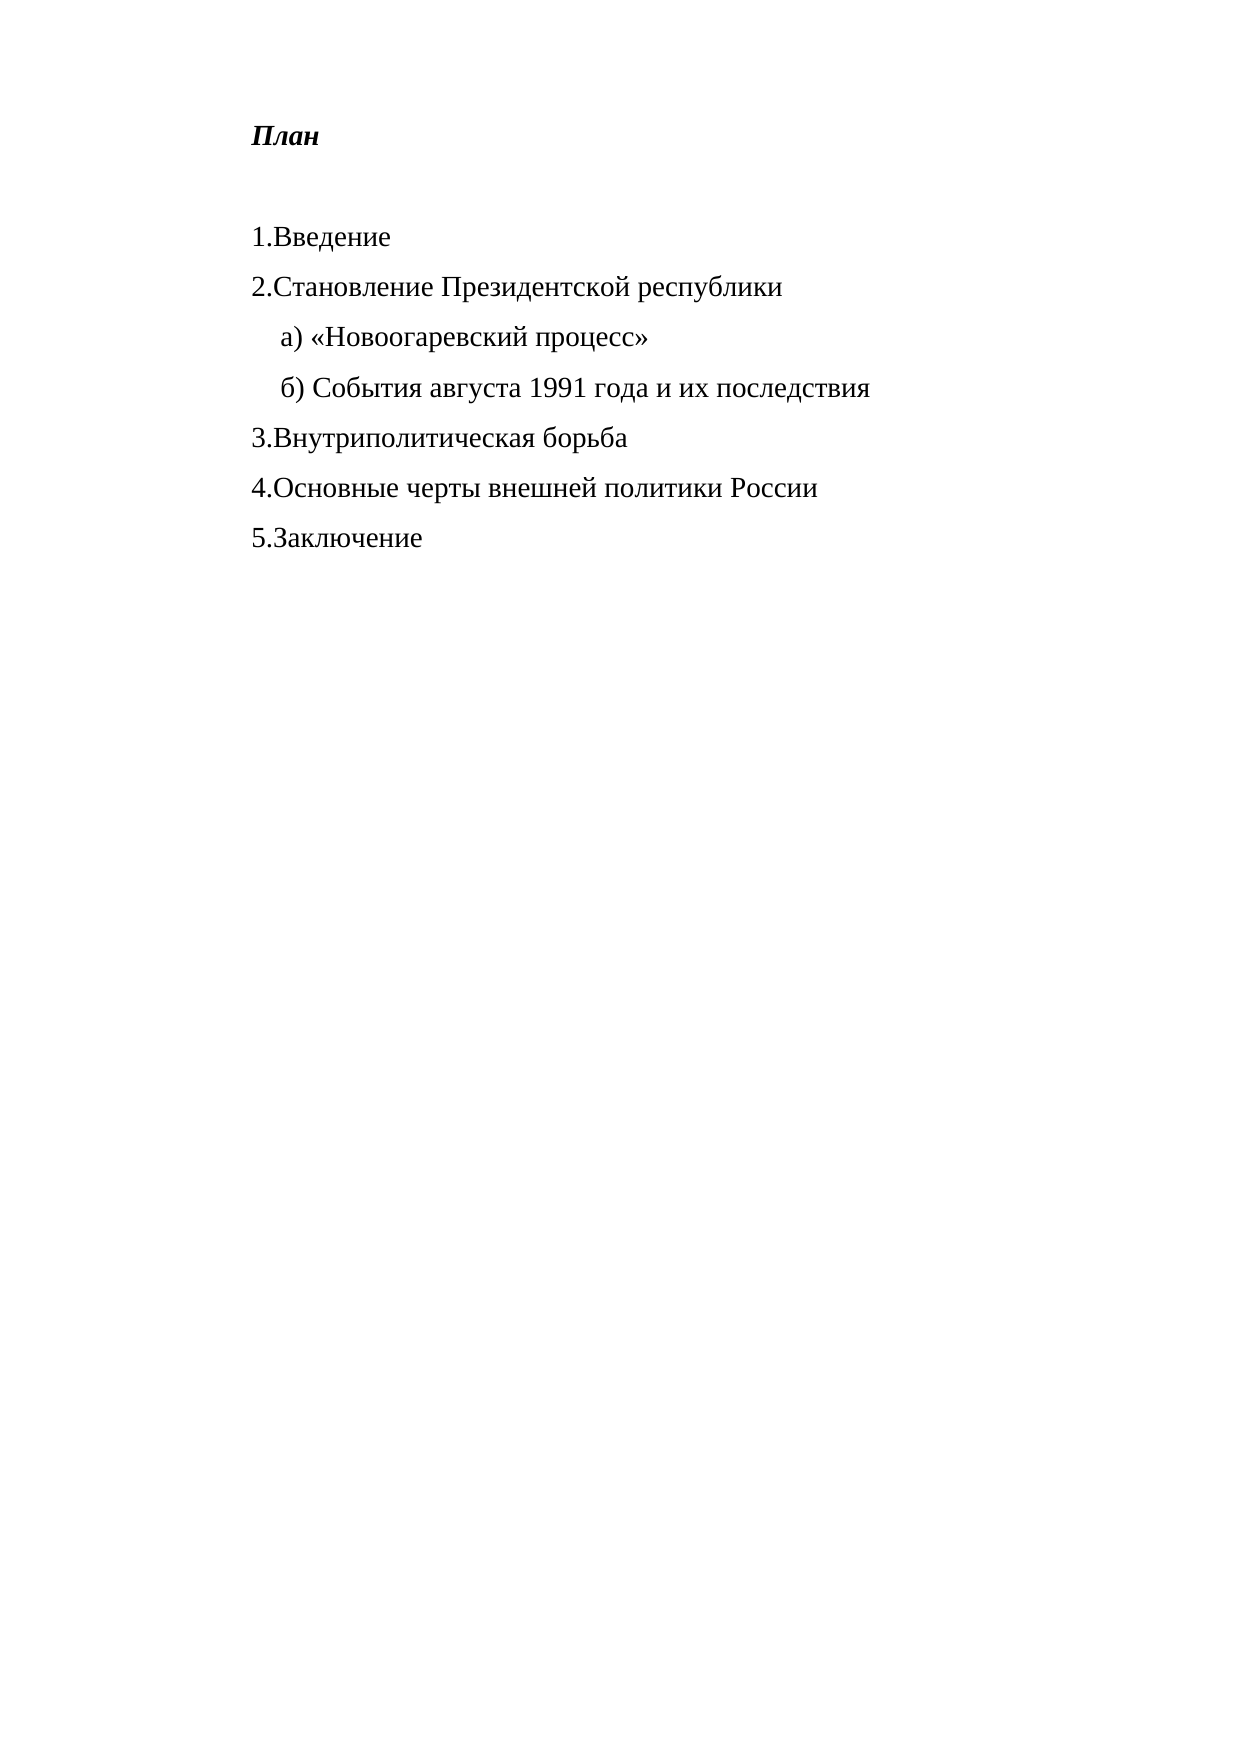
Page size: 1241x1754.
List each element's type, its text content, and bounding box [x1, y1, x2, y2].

text а) «Новоогаревский процесс» [177, 319, 1152, 353]
text б) События августа 1991 года и их последствия [177, 370, 1152, 403]
text 5.Заключение [177, 521, 1152, 554]
text 3.Внутриполитическая борьба [177, 420, 1152, 453]
text План [177, 118, 1152, 152]
text 2.Становление Президентской республики [177, 269, 1152, 303]
text 1.Введение [177, 219, 1152, 252]
text 4.Основные черты внешней политики России [177, 470, 1152, 504]
